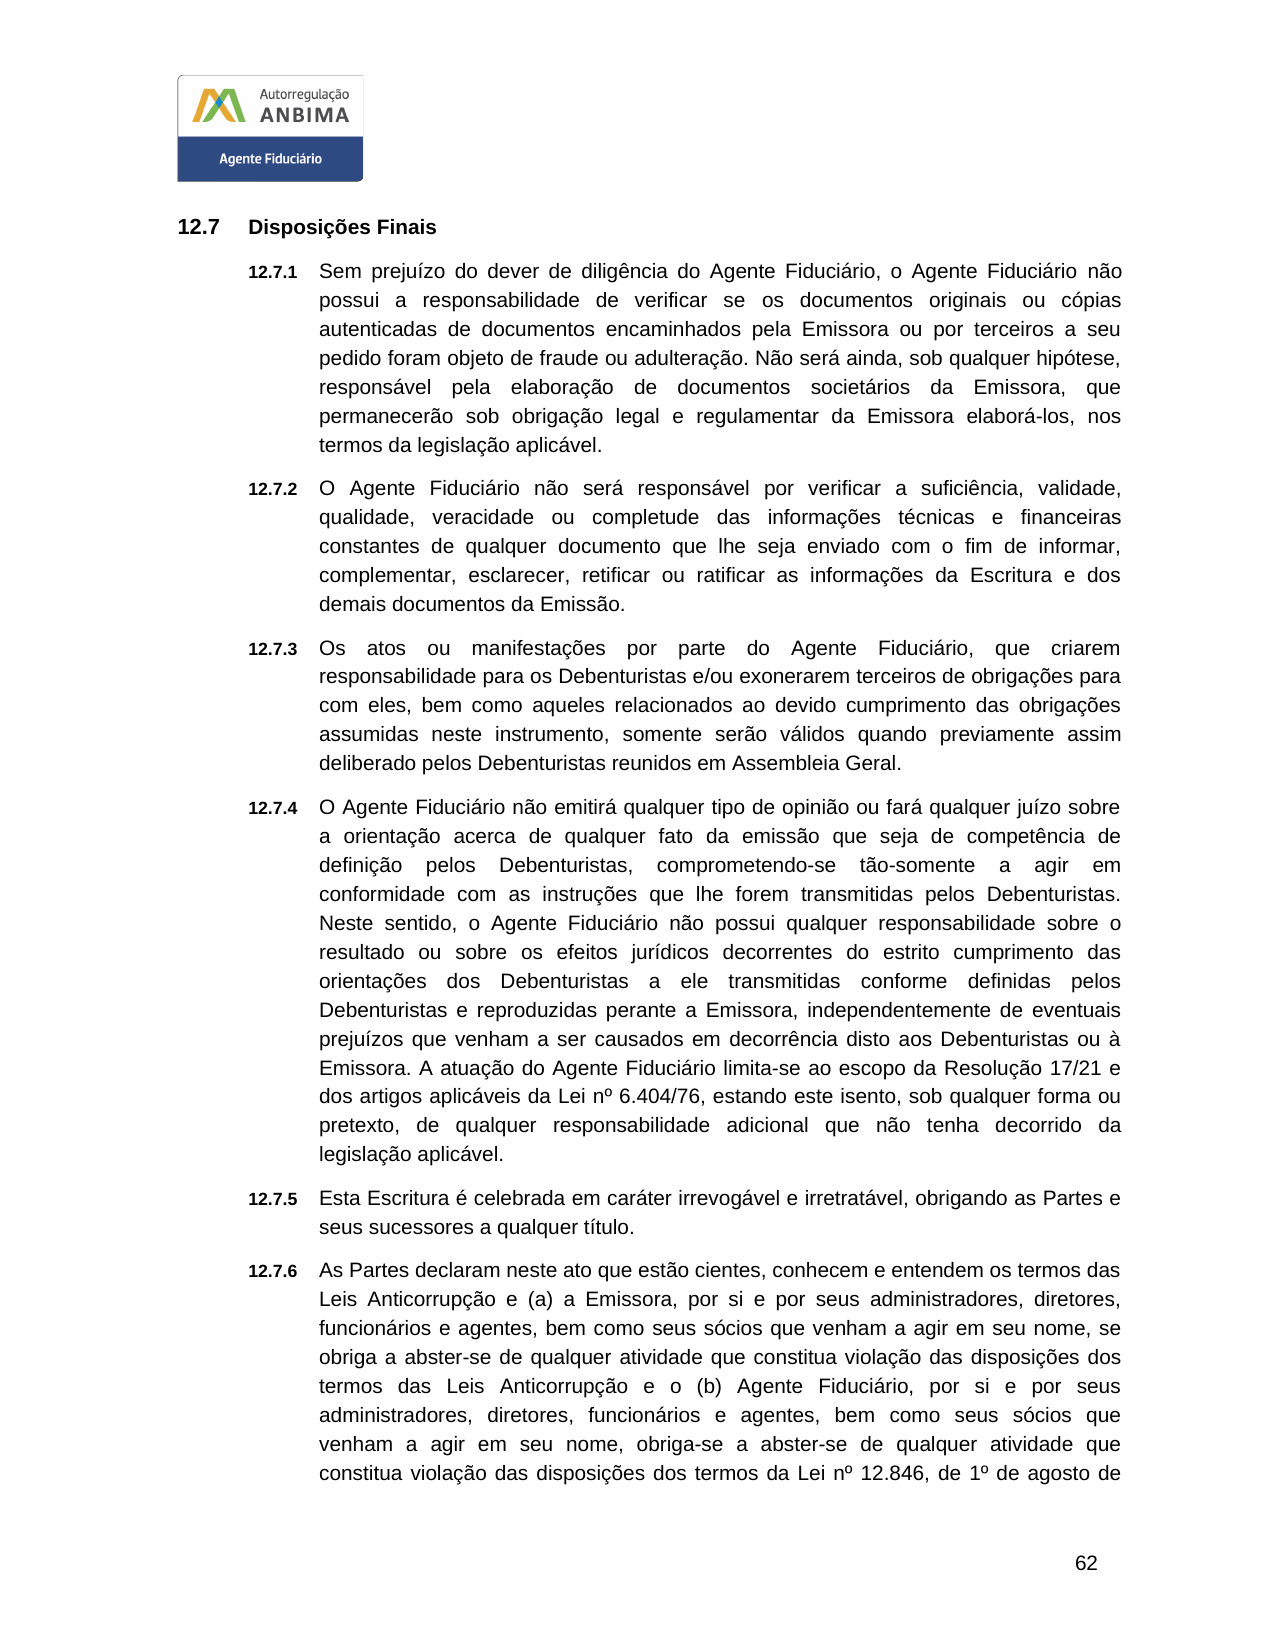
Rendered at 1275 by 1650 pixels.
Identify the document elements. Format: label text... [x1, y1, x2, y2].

text Disposições Finais [177, 214, 1122, 239]
text O Agente Fiduciário não emitirá qualquer tipo de opinião ou fará qualquer juízo sobre a orientação acerca de qualquer fato da emissão que seja de competência de definição pelos Debenturistas, comprometendo-se tão-somente a agir em conformidade com as instruções que lhe forem transmitidas pelos Debenturistas. Neste sentido, o Agente Fiduciário não possui qualquer responsabilidade sobre o resultado ou sobre os efeitos jurídicos decorrentes do estrito cumprimento das orientações dos Debenturistas a ele transmitidas conforme definidas pelos Debenturistas e reproduzidas perante a Emissora, independentemente de eventuais prejuízos que venham a ser causados em decorrência disto aos Debenturistas ou à Emissora. A atuação do Agente Fiduciário limita-se ao escopo da Resolução 17/21 e dos artigos aplicáveis da Lei nº 6.404/76, estando este isento, sob qualquer forma ou pretexto, de qualquer responsabilidade adicional que não tenha decorrido da legislação aplicável. [248, 795, 1122, 1166]
text Esta Escritura é celebrada em caráter irrevogável e irretratável, obrigando as Partes e seus sucessores a qualquer título. [248, 1186, 1122, 1239]
text O Agente Fiduciário não será responsável por verificar a suficiência, validade, qualidade, veracidade ou completude das informações técnicas e financeiras constantes de qualquer documento que lhe seja enviado com o fim de informar, complementar, esclarecer, retificar ou ratificar as informações da Escritura e dos demais documentos da Emissão. [248, 476, 1122, 616]
picture [177, 75, 364, 182]
text Sem prejuízo do dever de diligência do Agente Fiduciário, o Agente Fiduciário não possui a responsabilidade de verificar se os documentos originais ou cópias autenticadas de documentos encaminhados pela Emissora ou por terceiros a seu pedido foram objeto de fraude ou adulteração. Não será ainda, sob qualquer hipótese, responsável pela elaboração de documentos societários da Emissora, que permanecerão sob obrigação legal e regulamentar da Emissora elaborá-los, nos termos da legislação aplicável. [248, 259, 1122, 456]
text Os atos ou manifestações por parte do Agente Fiduciário, que criarem responsabilidade para os Debenturistas e/ou exonerarem terceiros de obrigações para com eles, bem como aqueles relacionados ao devido cumprimento das obrigações assumidas neste instrumento, somente serão válidos quando previamente assim deliberado pelos Debenturistas reunidos em Assembleia Geral. [248, 635, 1122, 775]
